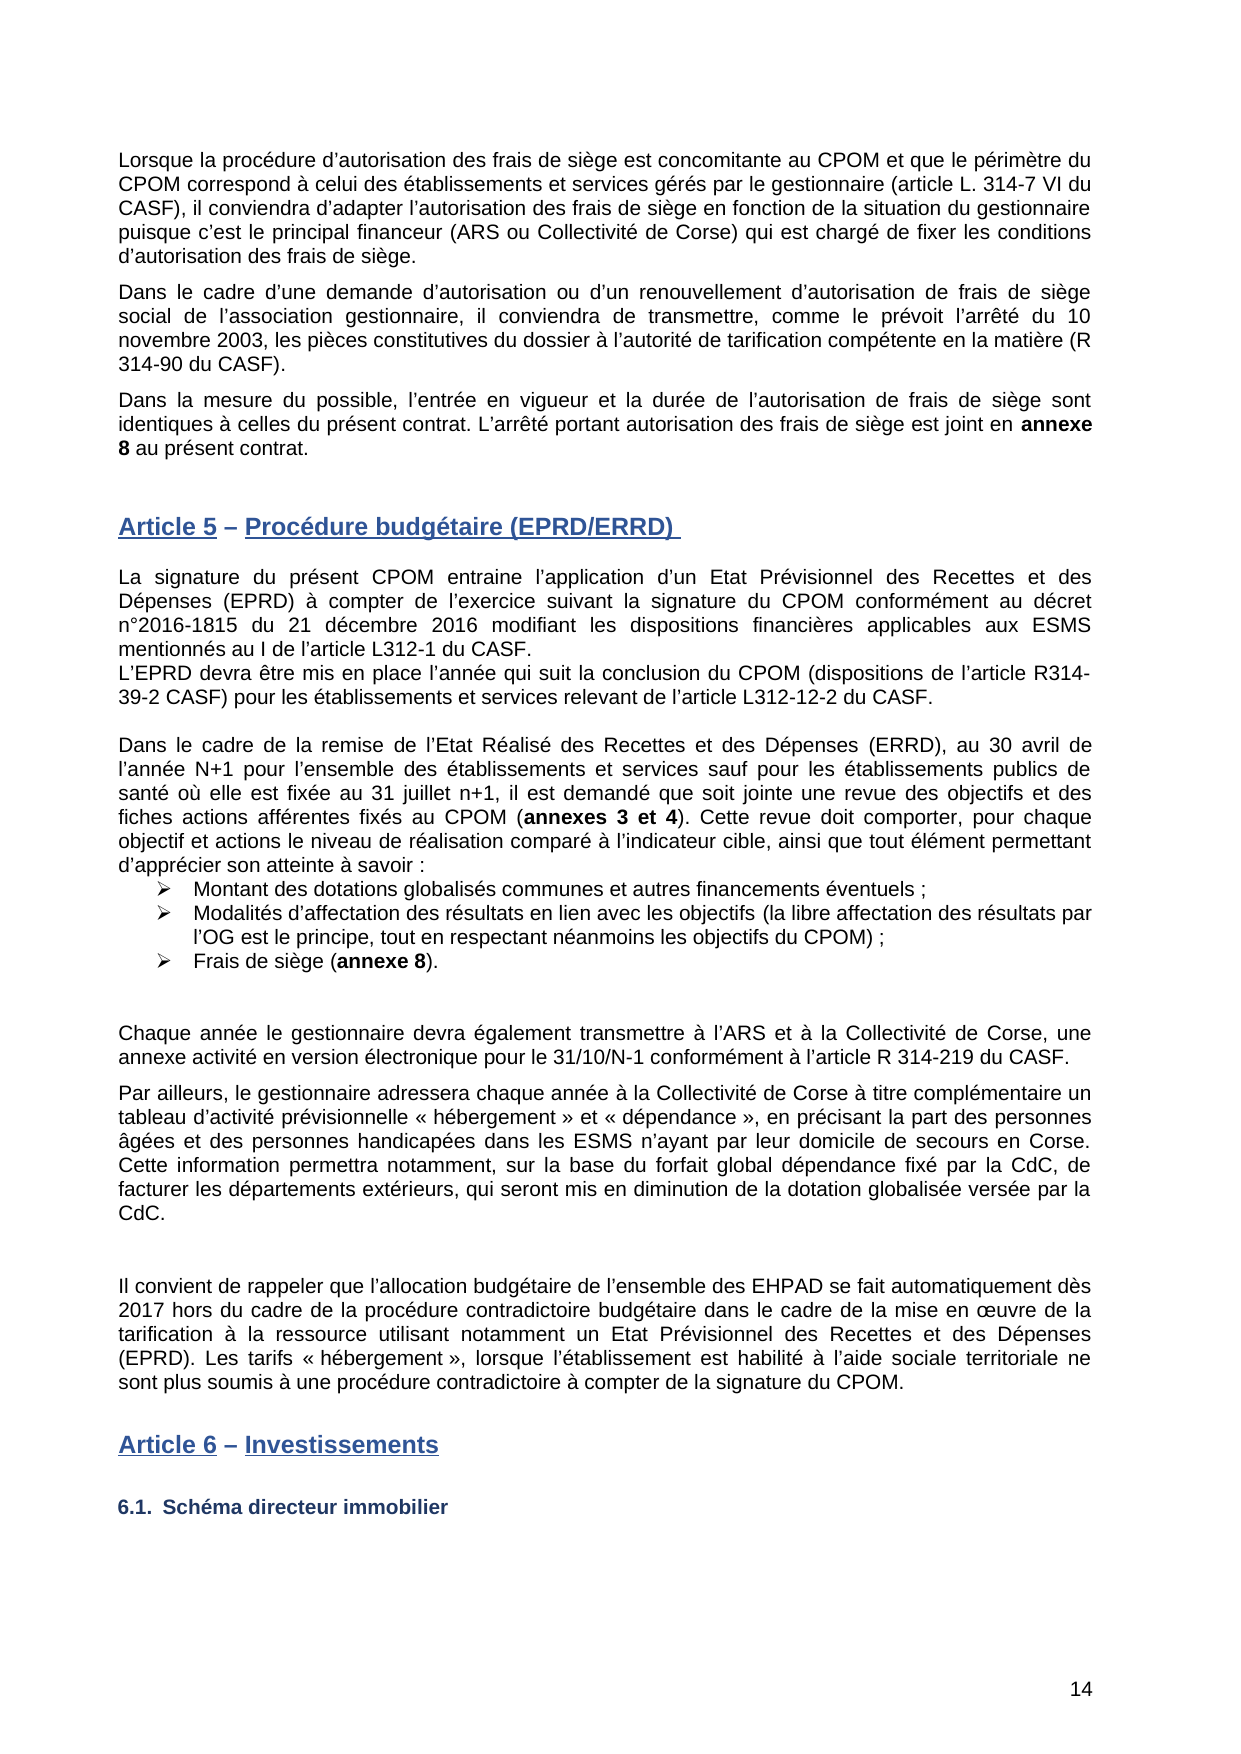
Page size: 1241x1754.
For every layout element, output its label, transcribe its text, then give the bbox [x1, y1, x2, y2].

list Frais de siège (annexe 8). [156, 948, 1092, 973]
list Modalités d’affectation des résultats en lien avec les objectifs (la libre affectation des résultats par l’OG est le principe, tout en respectant néanmoins les objectifs du CPOM) ; [156, 901, 1092, 948]
text Par ailleurs, le gestionnaire adressera chaque année à la Collectivité de Corse à titre complémentaire un tableau d’activité prévisionnelle « hébergement » et « dépendance », en précisant la part des personnes âgées et des personnes handicapées dans les ESMS n’ayant par leur domicile de secours en Corse. Cette information permettra notamment, sur la base du forfait global dépendance fixé par la CdC, de facturer les départements extérieurs, qui seront mis en diminution de la dotation globalisée versée par la CdC. [118, 1081, 1092, 1225]
text Lorsque la procédure d’autorisation des frais de siège est concomitante au CPOM et que le périmètre du CPOM correspond à celui des établissements et services gérés par le gestionnaire (article L. 314-7 VI du CASF), il conviendra d’adapter l’autorisation des frais de siège en fonction de la situation du gestionnaire puisque c’est le principal financeur (ARS ou Collectivité de Corse) qui est chargé de fixer les conditions d’autorisation des frais de siège. [118, 148, 1092, 267]
text La signature du présent CPOM entraine l’application d’un Etat Prévisionnel des Recettes et des Dépenses (EPRD) à compter de l’exercice suivant la signature du CPOM conformément au décret n°2016-1815 du 21 décembre 2016 modifiant les dispositions financières applicables aux ESMS mentionnés au I de l’article L312-1 du CASF. [118, 565, 1092, 661]
list Montant des dotations globalisés communes et autres financements éventuels ; [156, 876, 1092, 901]
text Dans le cadre d’une demande d’autorisation ou d’un renouvellement d’autorisation de frais de siège social de l’association gestionnaire, il conviendra de transmettre, comme le prévoit l’arrêté du 10 novembre 2003, les pièces constitutives du dossier à l’autorité de tarification compétente en la matière (R 314-90 du CASF). [118, 280, 1092, 376]
text Dans la mesure du possible, l’entrée en vigueur et la durée de l’autorisation de frais de siège sont identiques à celles du présent contrat. L’arrêté portant autorisation des frais de siège est joint en annexe 8 au présent contrat. [118, 388, 1092, 460]
text Il convient de rappeler que l’allocation budgétaire de l’ensemble des EHPAD se fait automatiquement dès 2017 hors du cadre de la procédure contradictoire budgétaire dans le cadre de la mise en œuvre de la tarification à la ressource utilisant notamment un Etat Prévisionnel des Recettes et des Dépenses (EPRD). Les tarifs « hébergement », lorsque l’établissement est habilité à l’aide sociale territoriale ne sont plus soumis à une procédure contradictoire à compter de la signature du CPOM. [118, 1274, 1092, 1393]
text Dans le cadre de la remise de l’Etat Réalisé des Recettes et des Dépenses (ERRD), au 30 avril de l’année N+1 pour l’ensemble des établissements et services sauf pour les établissements publics de santé où elle est fixée au 31 juillet n+1, il est demandé que soit jointe une revue des objectifs et des fiches actions afférentes fixés au CPOM (annexes 3 et 4). Cette revue doit comporter, pour chaque objectif et actions le niveau de réalisation comparé à l’indicateur cible, ainsi que tout élément permettant d’apprécier son atteinte à savoir : [118, 733, 1092, 876]
subtitle Article 5 – Procédure budgétaire (EPRD/ERRD) [118, 512, 1092, 541]
text L’EPRD devra être mis en place l’année qui suit la conclusion du CPOM (dispositions de l’article R314-39-2 CASF) pour les établissements et services relevant de l’article L312-12-2 du CASF. [118, 661, 1092, 709]
text Chaque année le gestionnaire devra également transmettre à l’ARS et à la Collectivité de Corse, une annexe activité en version électronique pour le 31/10/N-1 conformément à l’article R 314-219 du CASF. [118, 1021, 1092, 1068]
subtitle Article 6 – Investissements [118, 1430, 1092, 1459]
list Schéma directeur immobilier [117, 1495, 1092, 1519]
